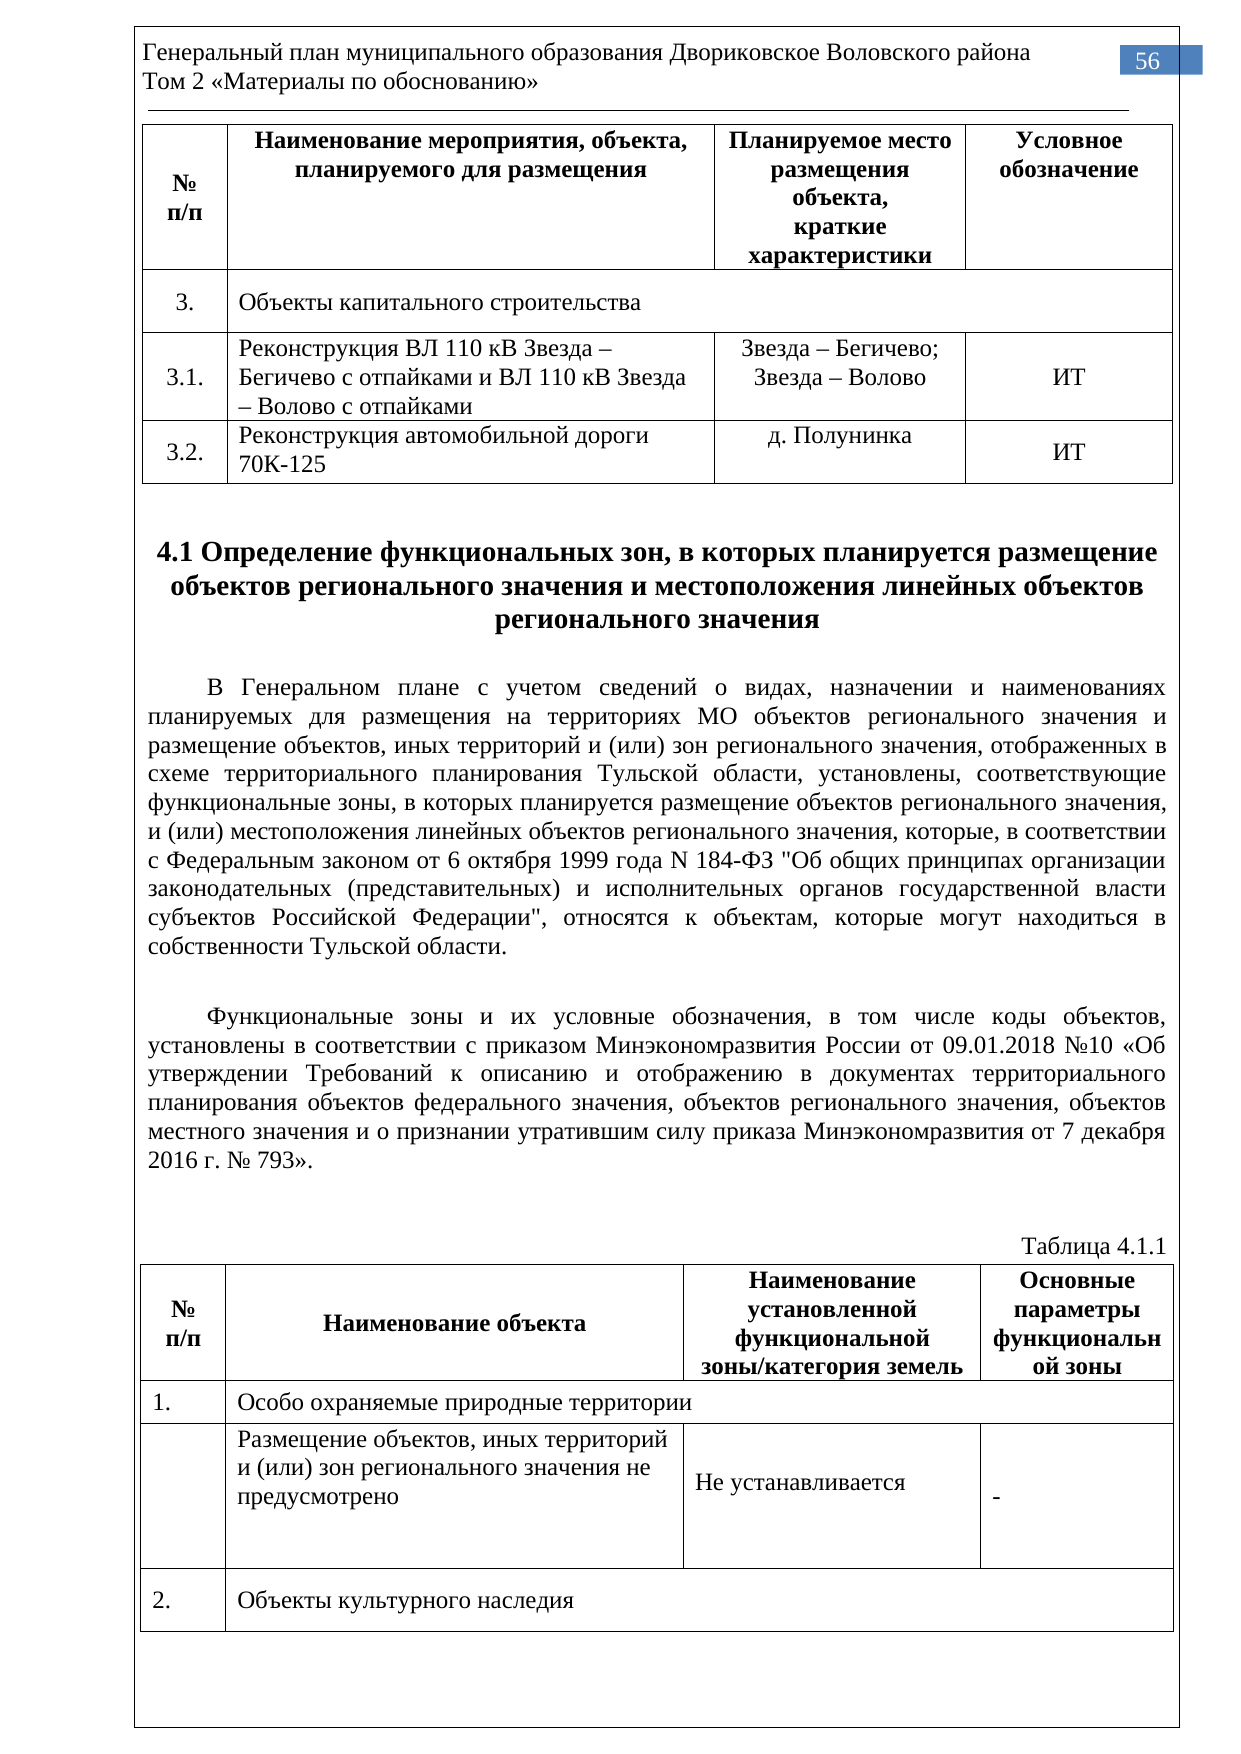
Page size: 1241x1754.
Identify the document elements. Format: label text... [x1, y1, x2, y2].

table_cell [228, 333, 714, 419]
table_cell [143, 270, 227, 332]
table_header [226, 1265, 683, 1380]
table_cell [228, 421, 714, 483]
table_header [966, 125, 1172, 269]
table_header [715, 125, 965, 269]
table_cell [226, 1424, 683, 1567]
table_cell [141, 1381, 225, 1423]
text В Генеральном плане с учетом сведений о видах, назначении и наименованиях планируемых для размещения на территориях МО объектов регионального значения и размещение объектов, иных территорий и (или) зон регионального значения, отображенных в схеме территориального планирования Тульской области, установлены, соответствующие функциональные зоны, в которых планируется размещение объектов регионального значения, и (или) местоположения линейных объектов регионального значения, которые, в соответствии с Федеральным законом от 6 октября 1999 года N 184-ФЗ "Об общих принципах организации законодательных (представительных) и исполнительных органов государственной власти субъектов Российской Федерации", относятся к объектам, которые могут находиться в собственности Тульской области. [148, 672, 1167, 960]
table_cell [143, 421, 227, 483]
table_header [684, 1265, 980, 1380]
text Таблица 4.1.1 [148, 1231, 1167, 1260]
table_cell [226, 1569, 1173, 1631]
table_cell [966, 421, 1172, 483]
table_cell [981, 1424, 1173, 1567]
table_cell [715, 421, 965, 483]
text Функциональные зоны и их условные обозначения, в том числе коды объектов, установлены в соответствии с приказом Минэкономразвития России от 09.01.2018 №10 «Об утверждении Требований к описанию и отображению в документах территориального планирования объектов федерального значения, объектов регионального значения, объектов местного значения и о признании утратившим силу приказа Минэкономразвития от 7 декабря 2016 г. № 793». [148, 1001, 1167, 1173]
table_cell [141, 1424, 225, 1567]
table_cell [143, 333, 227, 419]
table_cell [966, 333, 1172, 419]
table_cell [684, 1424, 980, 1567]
text 4.1 Определение функциональных зон, в которых планируется размещение объектов регионального значения и местоположения линейных объектов регионального значения [148, 534, 1167, 635]
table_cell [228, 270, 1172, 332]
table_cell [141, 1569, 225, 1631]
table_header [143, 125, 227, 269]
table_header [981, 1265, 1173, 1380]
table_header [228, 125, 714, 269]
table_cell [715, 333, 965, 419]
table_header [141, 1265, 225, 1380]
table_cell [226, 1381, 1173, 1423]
